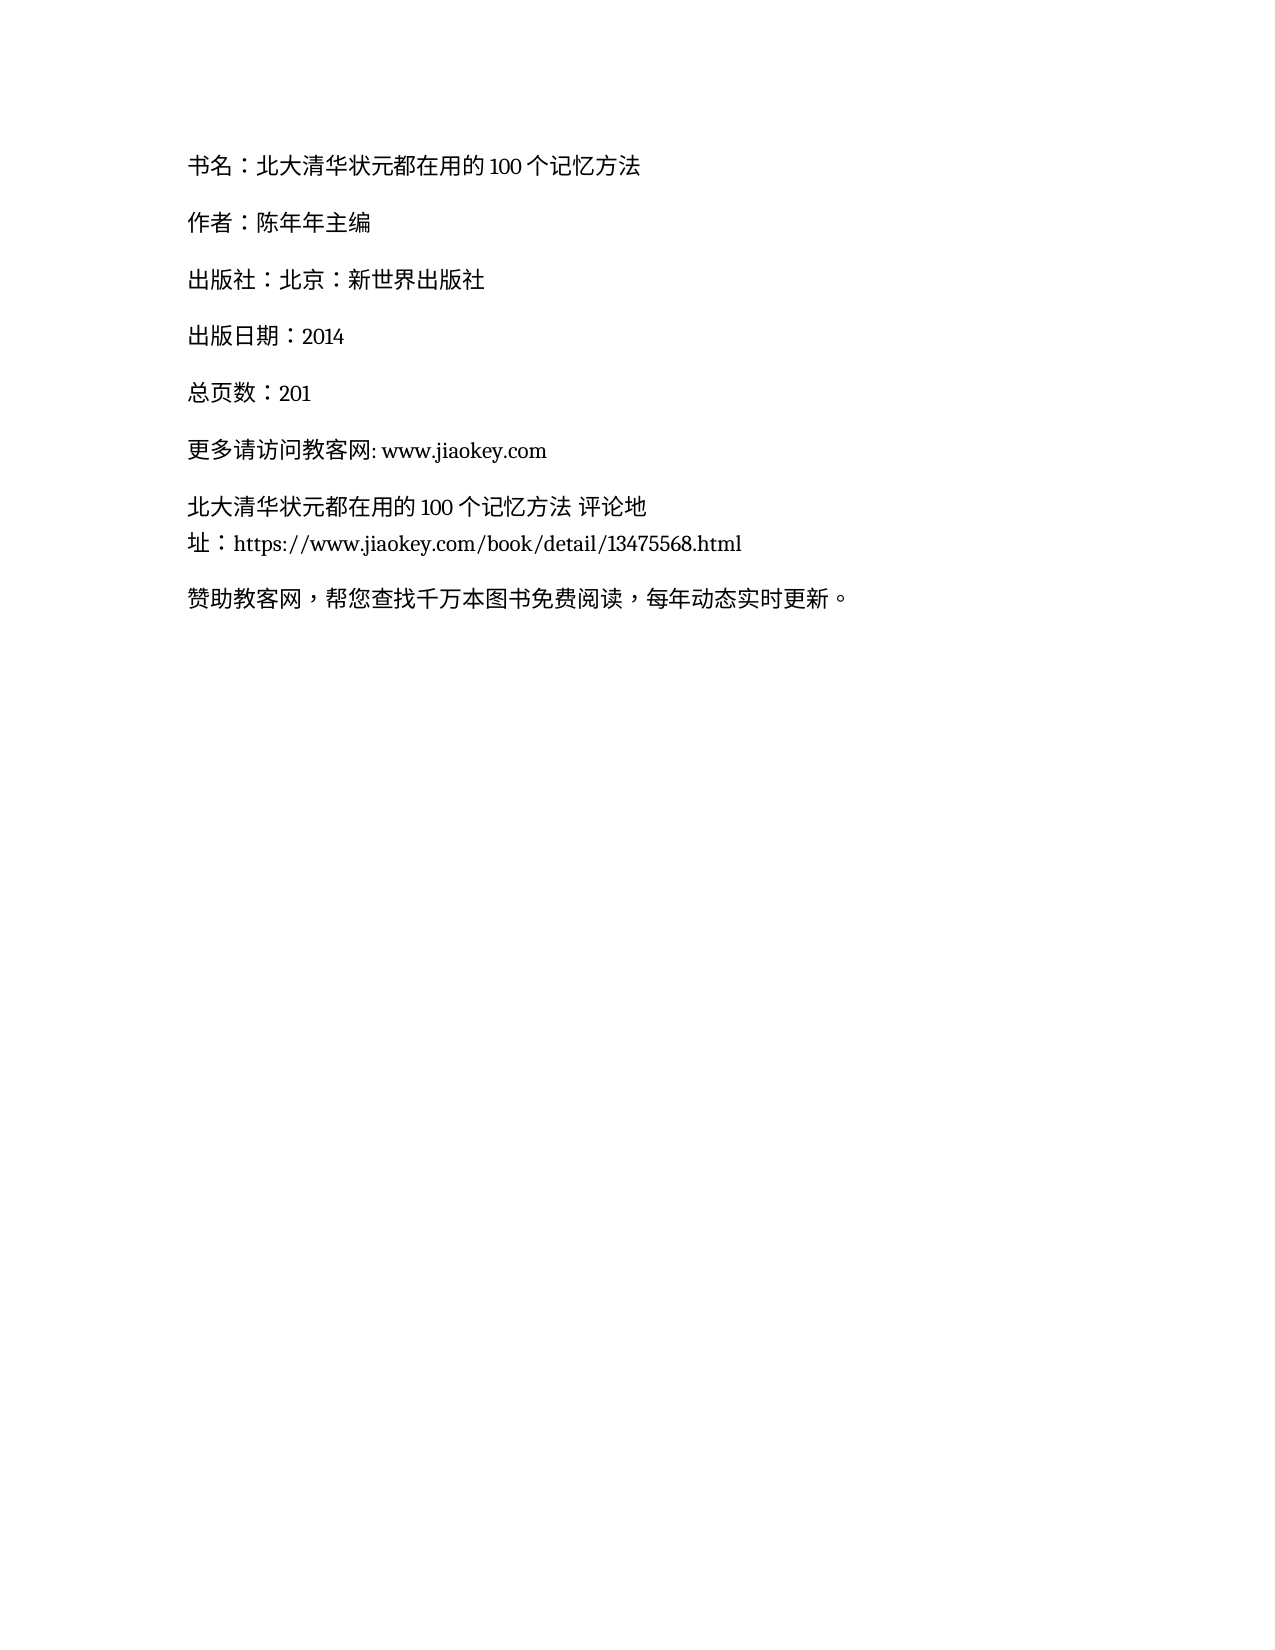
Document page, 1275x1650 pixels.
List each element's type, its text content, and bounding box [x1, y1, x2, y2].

text 出版日期：2014 [187, 320, 1087, 352]
text 总页数：201 [187, 377, 1087, 408]
text 北大清华状元都在用的100个记忆方法 评论地址：https://www.jiaokey.com/book/detail/13475568.html [187, 491, 1087, 558]
text 更多请访问教客网: www.jiaokey.com [187, 434, 1087, 465]
text 出版社：北京：新世界出版社 [187, 263, 1087, 295]
text 书名：北大清华状元都在用的100个记忆方法 [187, 150, 1087, 181]
text 作者：陈年年主编 [187, 207, 1087, 238]
text 赞助教客网，帮您查找千万本图书免费阅读，每年动态实时更新。 [187, 583, 1087, 614]
